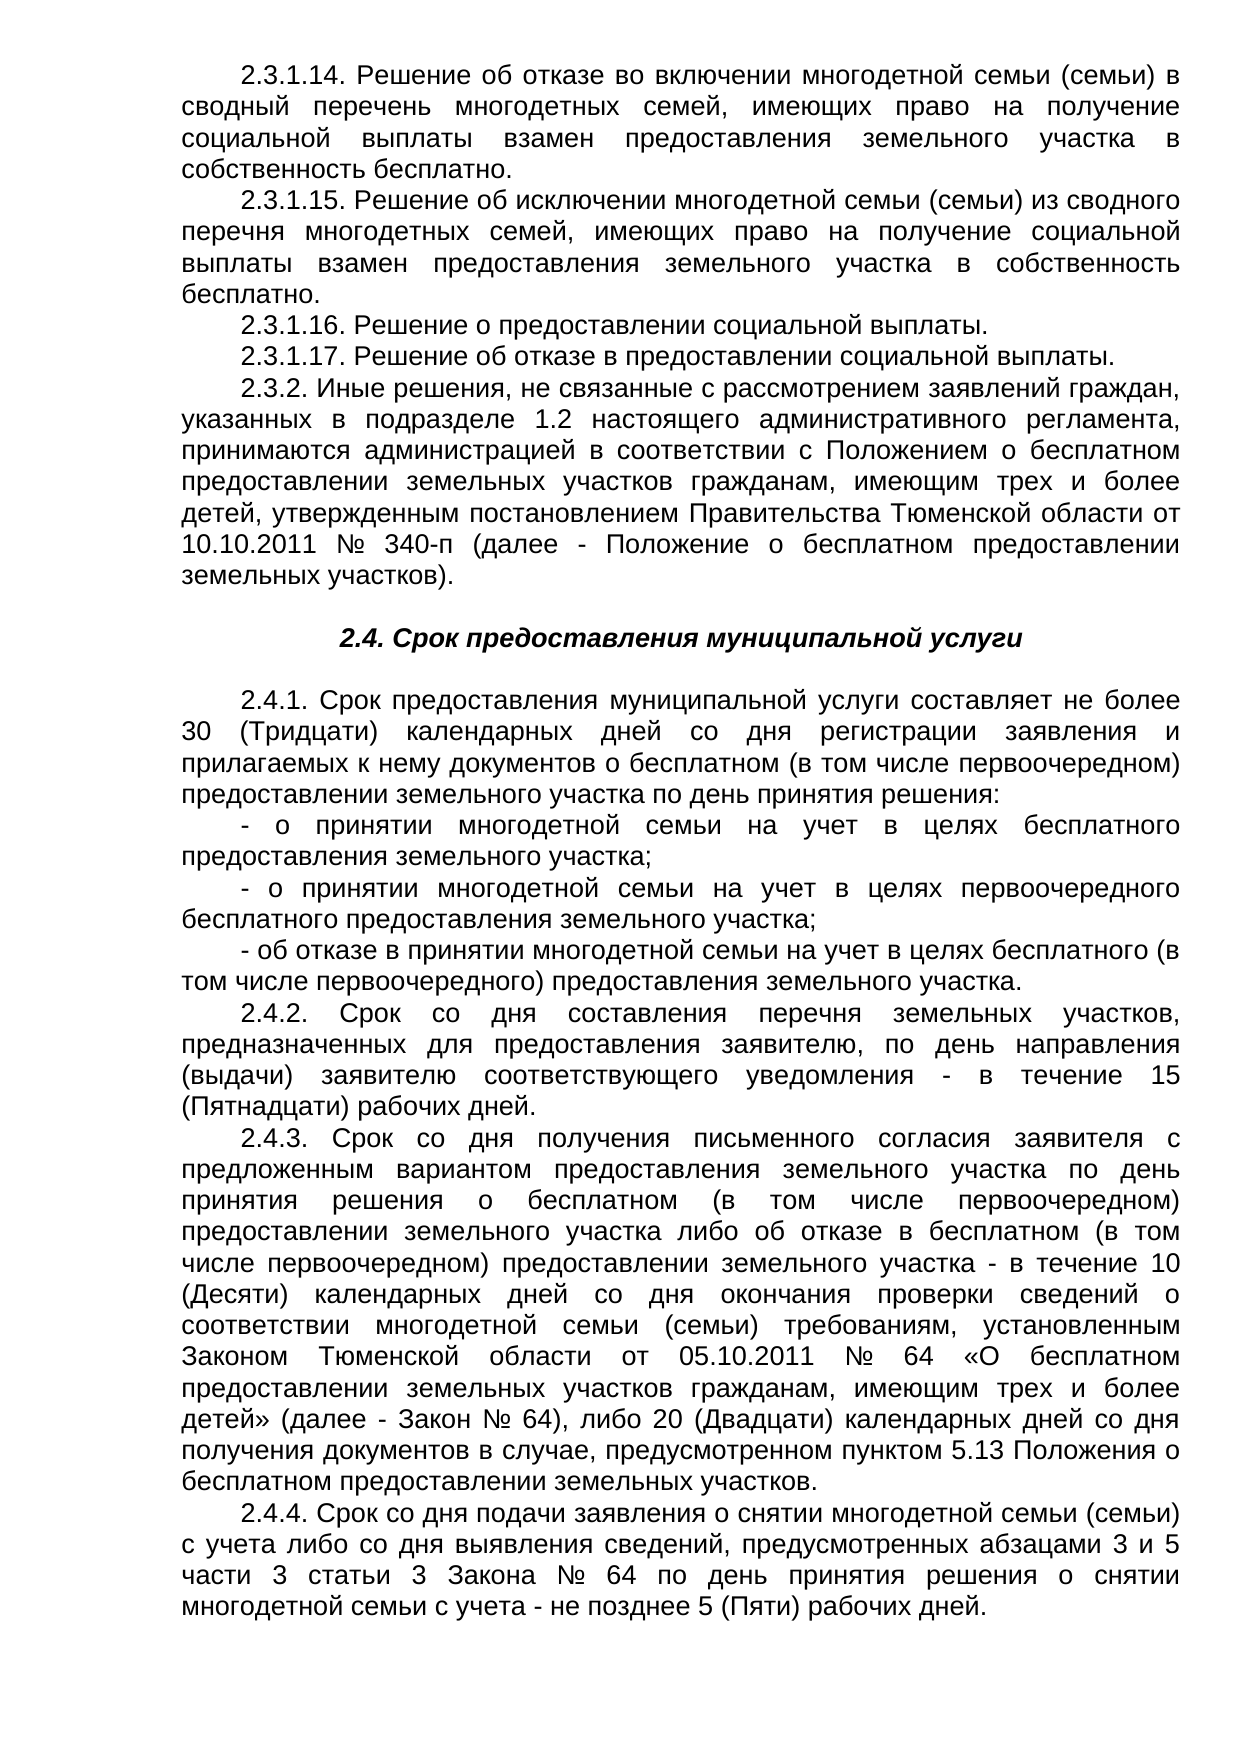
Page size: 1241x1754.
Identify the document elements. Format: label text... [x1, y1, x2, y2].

text - об отказе в принятии многодетной семьи на учет в целях бесплатного (в том числе первоочередного) предоставления земельного участка. [181, 934, 1181, 997]
text 2.3.1.15. Решение об исключении многодетной семьи (семьи) из сводного перечня многодетных семей, имеющих право на получение социальной выплаты взамен предоставления земельного участка в собственность бесплатно. [181, 184, 1181, 309]
text 2.3.1.17. Решение об отказе в предоставлении социальной выплаты. [181, 340, 1181, 372]
text 2.4.4. Срок со дня подачи заявления о снятии многодетной семьи (семьи) с учета либо со дня выявления сведений, предусмотренных абзацами 3 и 5 части 3 статьи 3 Закона № 64 по день принятия решения о снятии многодетной семьи с учета - не позднее 5 (Пяти) рабочих дней. [181, 1497, 1181, 1622]
text 2.3.1.16. Решение о предоставлении социальной выплаты. [181, 309, 1181, 340]
text - о принятии многодетной семьи на учет в целях бесплатного предоставления земельного участка; [181, 809, 1181, 872]
text 2.4.1. Срок предоставления муниципальной услуги составляет не более 30 (Тридцати) календарных дней со дня регистрации заявления и прилагаемых к нему документов о бесплатном (в том числе первоочередном) предоставлении земельного участка по день принятия решения: [181, 684, 1181, 809]
text 2.4.2. Срок со дня составления перечня земельных участков, предназначенных для предоставления заявителю, по день направления (выдачи) заявителю соответствующего уведомления - в течение 15 (Пятнадцати) рабочих дней. [181, 997, 1181, 1122]
text 2.3.2. Иные решения, не связанные с рассмотрением заявлений граждан, указанных в подразделе 1.2 настоящего административного регламента, принимаются администрацией в соответствии с Положением о бесплатном предоставлении земельных участков гражданам, имеющим трех и более детей, утвержденным постановлением Правительства Тюменской области от 10.10.2011 № 340-п (далее - Положение о бесплатном предоставлении земельных участков). [181, 372, 1181, 590]
text 2.3.1.14. Решение об отказе во включении многодетной семьи (семьи) в сводный перечень многодетных семей, имеющих право на получение социальной выплаты взамен предоставления земельного участка в собственность бесплатно. [181, 59, 1181, 184]
text - о принятии многодетной семьи на учет в целях первоочередного бесплатного предоставления земельного участка; [181, 872, 1181, 934]
text 2.4. Срок предоставления муниципальной услуги [181, 622, 1181, 653]
text 2.4.3. Срок со дня получения письменного согласия заявителя с предложенным вариантом предоставления земельного участка по день принятия решения о бесплатном (в том числе первоочередном) предоставлении земельного участка либо об отказе в бесплатном (в том числе первоочередном) предоставлении земельного участка - в течение 10 (Десяти) календарных дней со дня окончания проверки сведений о соответствии многодетной семьи (семьи) требованиям, установленным Законом Тюменской области от 05.10.2011 № 64 «О бесплатном предоставлении земельных участков гражданам, имеющим трех и более детей» (далее - Закон № 64), либо 20 (Двадцати) календарных дней со дня получения документов в случае, предусмотренном пунктом 5.13 Положения о бесплатном предоставлении земельных участков. [181, 1122, 1181, 1497]
